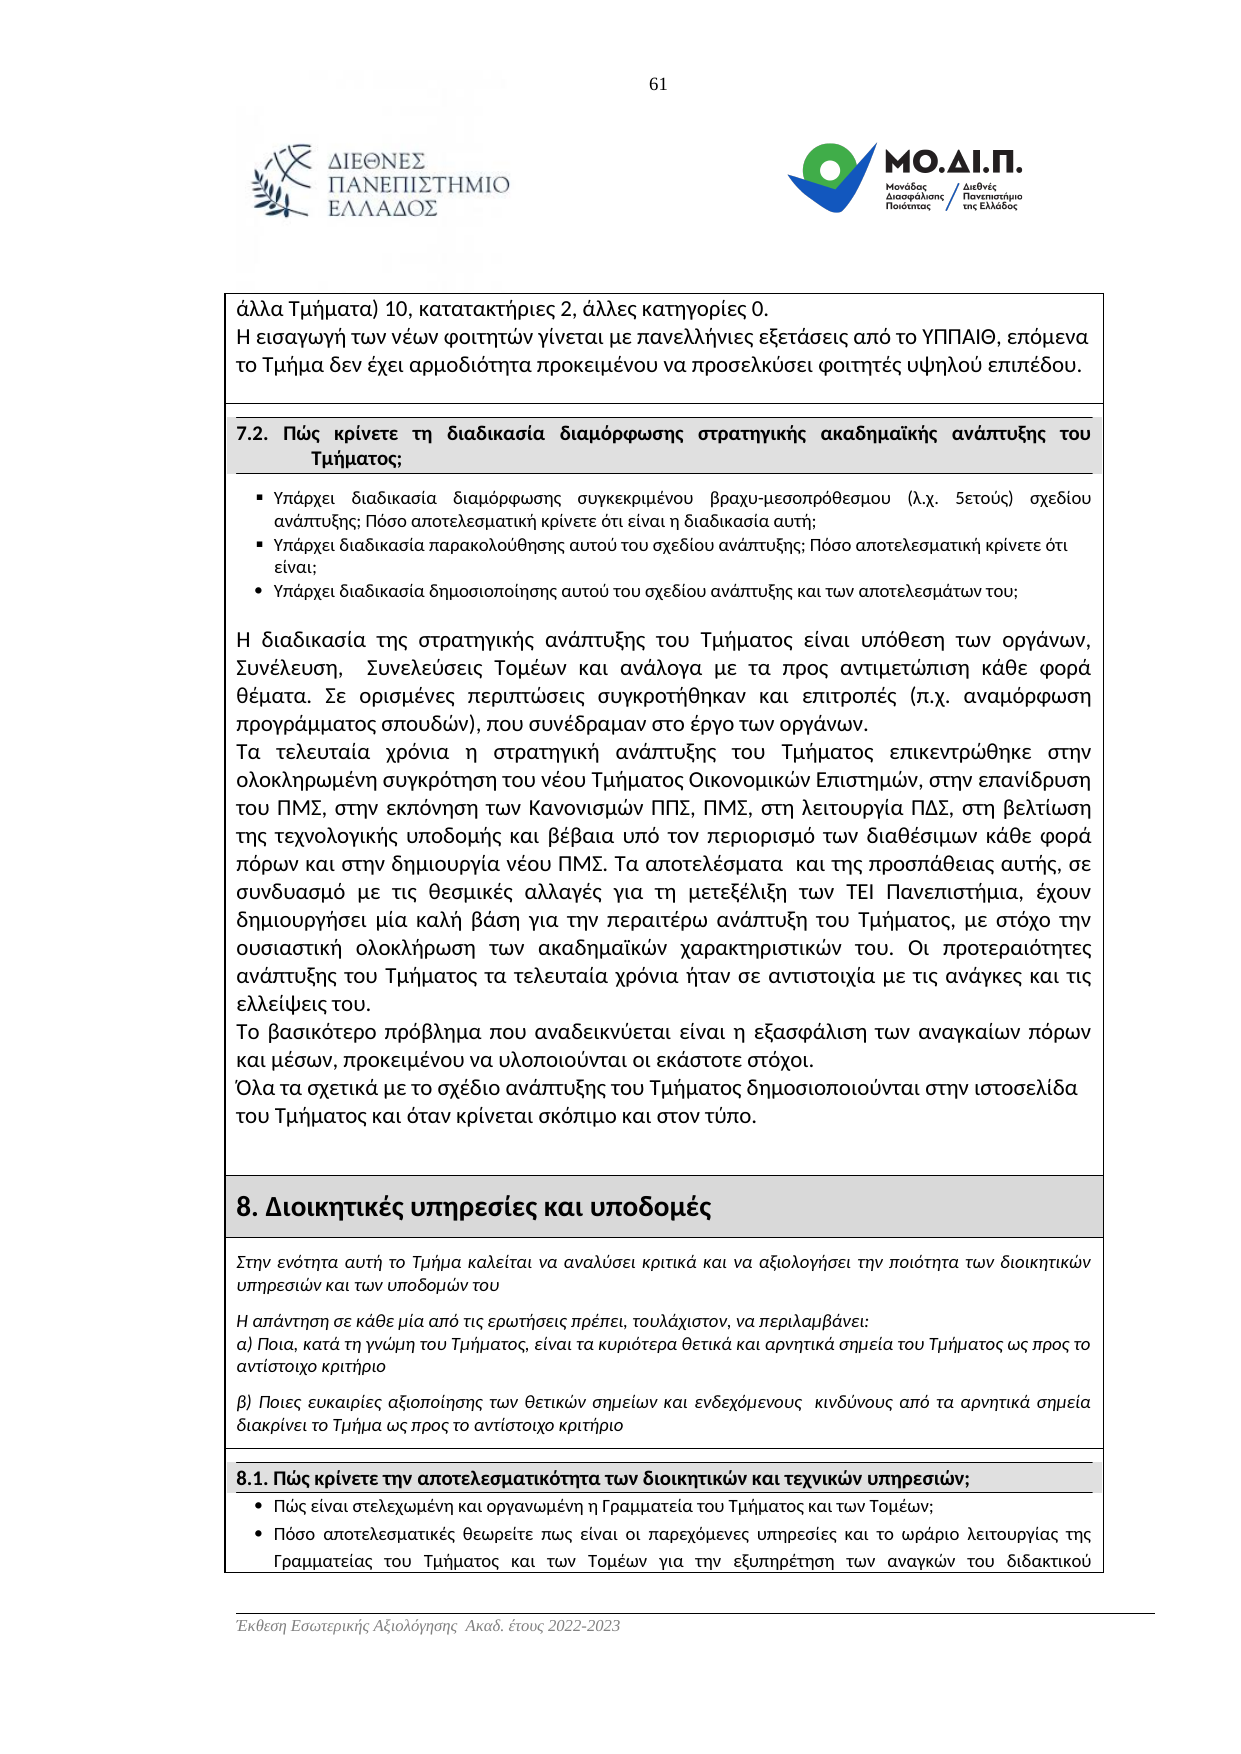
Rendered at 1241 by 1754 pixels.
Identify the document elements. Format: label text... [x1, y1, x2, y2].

picture [771, 124, 1042, 230]
table_cell Στην ενότητα αυτή το Τμήμα καλείται να αναλύσει κριτικά και να αξιολογήσει την ποιότητα των διοικητικών υπηρεσιών και των υποδομών του Η απάντηση σε κάθε μία από τις ερωτήσεις πρέπει, τουλάχιστον, να περιλαμβάνει: α) Ποια, κατά τη γνώμη του Τμήματος, είναι τα κυριότερα θετικά και αρνητικά σημεία του Τμήματος ως προς το αντίστοιχο κριτήριο β) Ποιες ευκαιρίες αξιοποίησης των θετικών σημείων και ενδεχόμενους κινδύνους από τα αρνητικά σημεία διακρίνει το Τμήμα ως προς το αντίστοιχο κριτήριο [226, 1238, 1103, 1448]
picture [236, 70, 532, 293]
table_cell 8. Διοικητικές υπηρεσίες και υποδομές [226, 1176, 1103, 1237]
table_cell 7.2. Πώς κρίνετε τη διαδικασία διαμόρφωσης στρατηγικής ακαδημαϊκής ανάπτυξης του Τμήματος; Υπάρχει διαδικασία διαμόρφωσης συγκεκριμένου βραχυ-μεσοπρόθεσμου (λ.χ. 5ετούς) σχεδίου ανάπτυξης; Πόσο αποτελεσματική κρίνετε ότι είναι η διαδικασία αυτή; Υπάρχει διαδικασία παρακολούθησης αυτού του σχεδίου ανάπτυξης; Πόσο αποτελεσματική κρίνετε ότι είναι; Υπάρχει διαδικασία δημοσιοποίησης αυτού του σχεδίου ανάπτυξης και των αποτελεσμάτων του; Η διαδικασία της στρατηγικής ανάπτυξης του Τμήματος είναι υπόθεση των οργάνων, Συνέλευση, Συνελεύσεις Τομέων και ανάλογα με τα προς αντιμετώπιση κάθε φορά θέματα. Σε ορισμένες περιπτώσεις συγκροτήθηκαν και επιτροπές (π.χ. αναμόρφωση προγράμματος σπουδών), που συνέδραμαν στο έργο των οργάνων. Τα τελευταία χρόνια η στρατηγική ανάπτυξης του Τμήματος επικεντρώθηκε στην ολοκληρωμένη συγκρότηση του νέου Τμήματος Οικονομικών Επιστημών, στην επανίδρυση του ΠΜΣ, στην εκπόνηση των Κανονισμών ΠΠΣ, ΠΜΣ, στη λειτουργία ΠΔΣ, στη βελτίωση της τεχνολογικής υποδομής και βέβαια υπό τον περιορισμό των διαθέσιμων κάθε φορά πόρων και στην δημιουργία νέου ΠΜΣ. Τα αποτελέσματα και της προσπάθειας αυτής, σε συνδυασμό με τις θεσμικές αλλαγές για τη μετεξέλιξη των ΤΕΙ Πανεπιστήμια, έχουν δημιουργήσει μία καλή βάση για την περαιτέρω ανάπτυξη του Τμήματος, με στόχο την ουσιαστική ολοκλήρωση των ακαδημαϊκών χαρακτηριστικών του. Οι προτεραιότητες ανάπτυξης του Τμήματος τα τελευταία χρόνια ήταν σε αντιστοιχία με τις ανάγκες και τις ελλείψεις του. Το βασικότερο πρόβλημα που αναδεικνύεται είναι η εξασφάλιση των αναγκαίων πόρων και μέσων, προκειμένου να υλοποιούνται οι εκάστοτε στόχοι. Όλα τα σχετικά με το σχέδιο ανάπτυξης του Τμήματος δημοσιοποιούνται στην ιστοσελίδα του Τμήματος και όταν κρίνεται σκόπιμο και στον τύπο. [226, 404, 1103, 1175]
